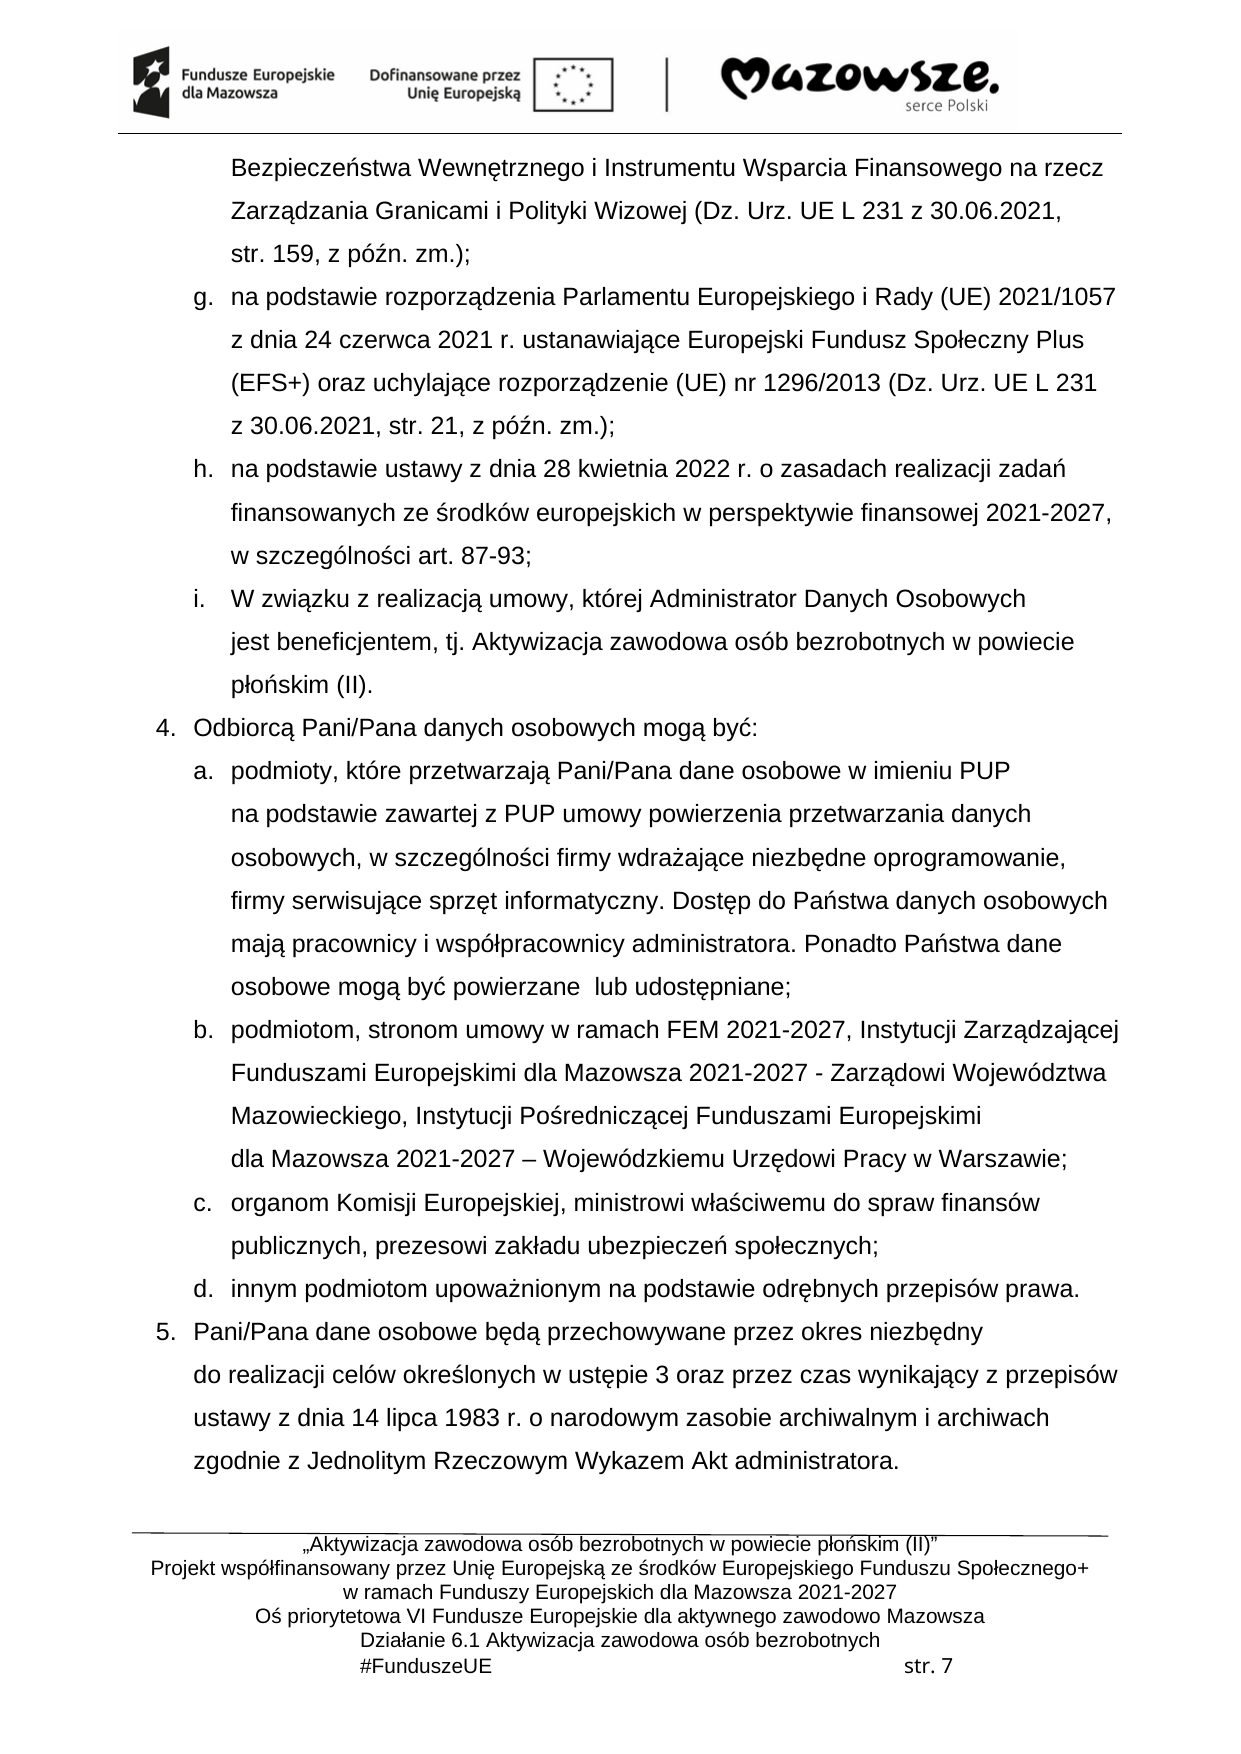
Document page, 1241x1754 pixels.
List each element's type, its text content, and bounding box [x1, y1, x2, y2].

picture [118, 30, 1019, 131]
list innym podmiotom upoważnionym na podstawie odrębnych przepisów prawa. [193, 1274, 1122, 1302]
list podmiotom, stronom umowy w ramach FEM 2021-2027, Instytucji Zarządzającej Funduszami Europejskimi dla Mazowsza 2021-2027 - Zarządowi Województwa Mazowieckiego, Instytucji Pośredniczącej Funduszami Europejskimi dla Mazowsza 2021-2027 – Wojewódzkiemu Urzędowi Pracy w Warszawie; [193, 1015, 1122, 1173]
list organom Komisji Europejskiej, ministrowi właściwemu do spraw finansów publicznych, prezesowi zakładu ubezpieczeń społecznych; [193, 1187, 1122, 1259]
list Pani/Pana dane osobowe będą przechowywane przez okres niezbędny do realizacji celów określonych w ustępie 3 oraz przez czas wynikający z przepisów ustawy z dnia 14 lipca 1983 r. o narodowym zasobie archiwalnym i archiwach zgodnie z Jednolitym Rzeczowym Wykazem Akt administratora. [156, 1317, 1122, 1475]
list podmioty, które przetwarzają Pani/Pana dane osobowe w imieniu PUP na podstawie zawartej z PUP umowy powierzenia przetwarzania danych osobowych, w szczególności firmy wdrażające niezbędne oprogramowanie, firmy serwisujące sprzęt informatyczny. Dostęp do Państwa danych osobowych mają pracownicy i współpracownicy administratora. Ponadto Państwa dane osobowe mogą być powierzane lub udostępniane; [193, 756, 1122, 1001]
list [193, 152, 1122, 267]
list na podstawie ustawy z dnia 28 kwietnia 2022 r. o zasadach realizacji zadań finansowanych ze środków europejskich w perspektywie finansowej 2021-2027, w szczególności art. 87-93; [193, 454, 1122, 569]
list W związku z realizacją umowy, której Administrator Danych Osobowych jest beneficjentem, tj. Aktywizacja zawodowa osób bezrobotnych w powiecie płońskim (II). [193, 584, 1122, 699]
list Odbiorcą Pani/Pana danych osobowych mogą być: [156, 713, 1122, 742]
list na podstawie rozporządzenia Parlamentu Europejskiego i Rady (UE) 2021/1057 z dnia 24 czerwca 2021 r. ustanawiające Europejski Fundusz Społeczny Plus (EFS+) oraz uchylające rozporządzenie (UE) nr 1296/2013 (Dz. Urz. UE L 231 z 30.06.2021, str. 21, z późn. zm.); [193, 282, 1122, 440]
